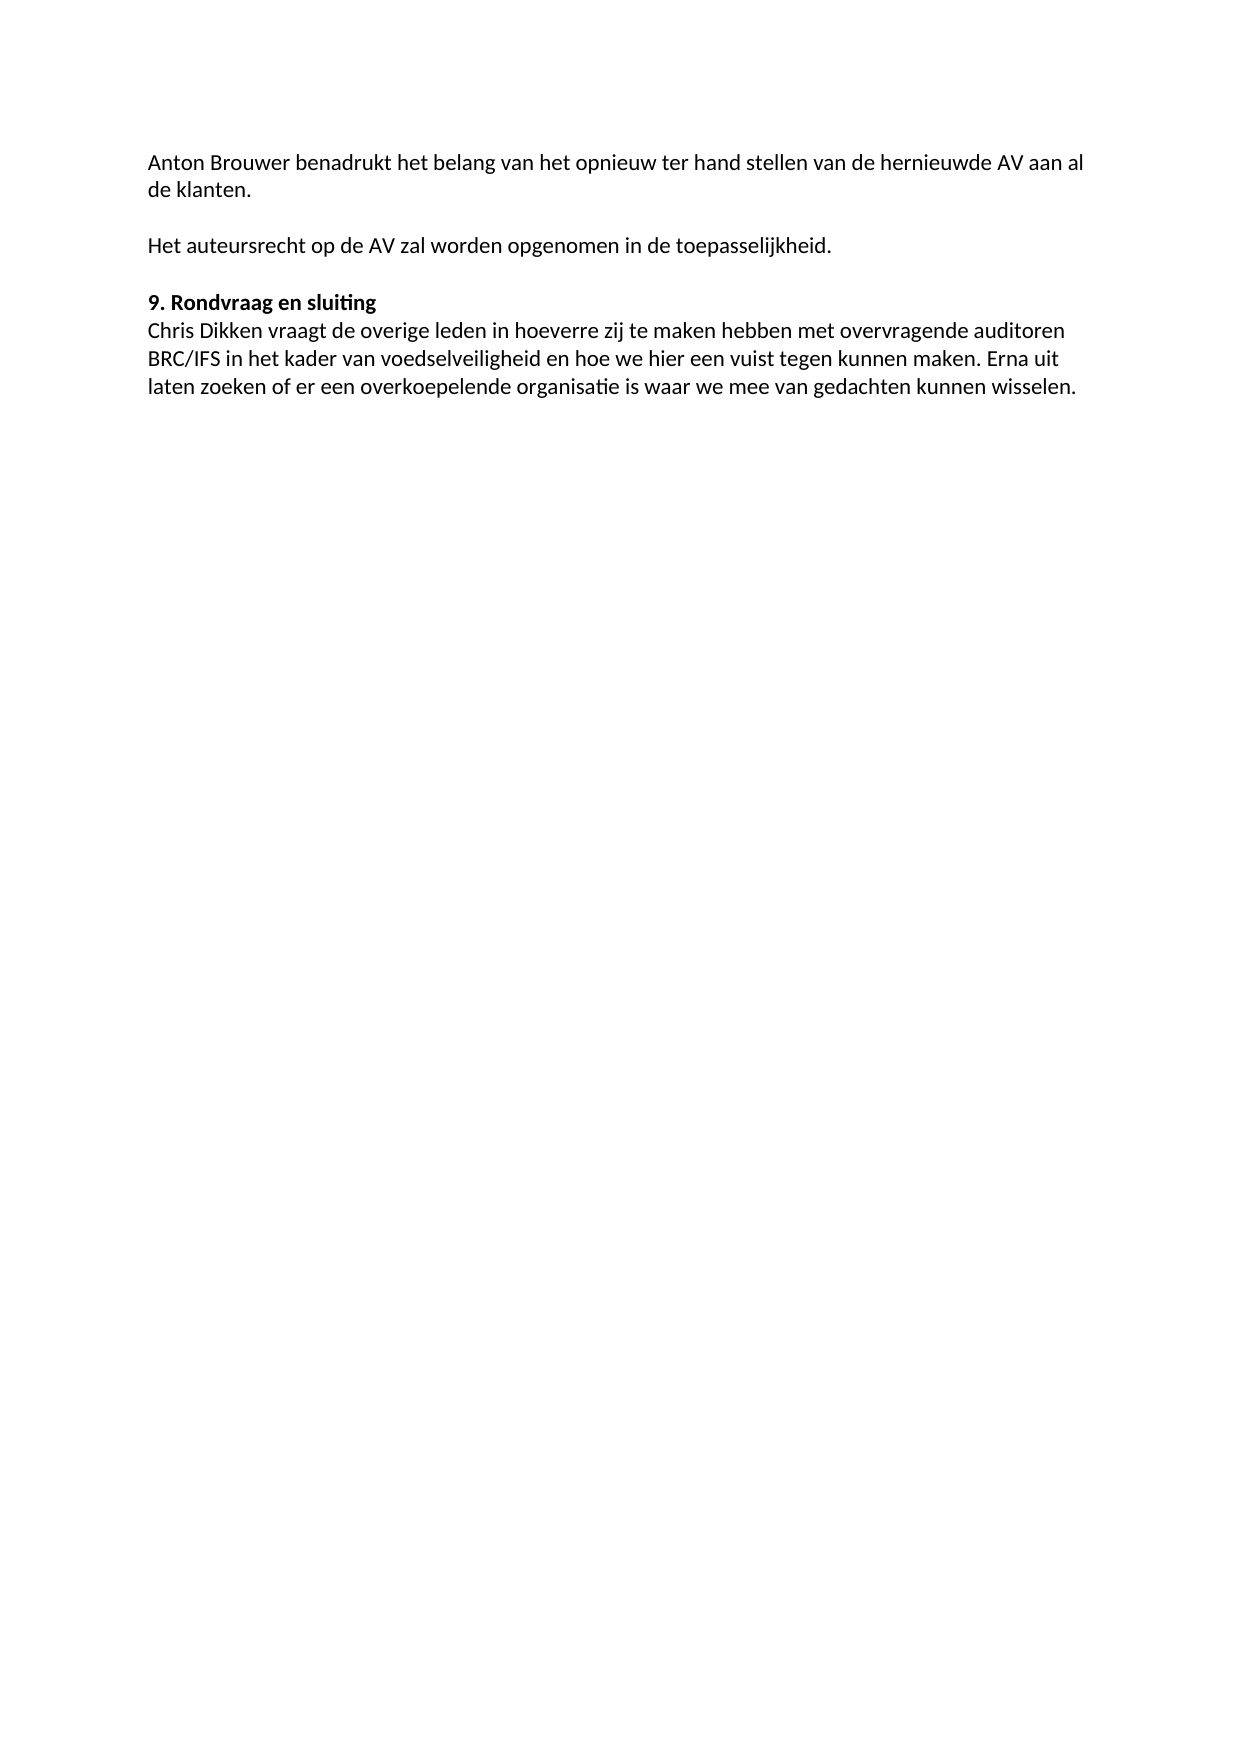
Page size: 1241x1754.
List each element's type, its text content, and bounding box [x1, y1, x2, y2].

text Het auteursrecht op de AV zal worden opgenomen in de toepasselijkheid. [148, 232, 1093, 260]
text Chris Dikken vraagt de overige leden in hoeverre zij te maken hebben met overvragende auditoren BRC/IFS in het kader van voedselveiligheid en hoe we hier een vuist tegen kunnen maken. Erna uit laten zoeken of er een overkoepelende organisatie is waar we mee van gedachten kunnen wisselen. [148, 316, 1093, 400]
text 9. Rondvraag en sluiting [148, 260, 1093, 316]
text Anton Brouwer benadrukt het belang van het opnieuw ter hand stellen van de hernieuwde AV aan al de klanten. [148, 148, 1093, 232]
